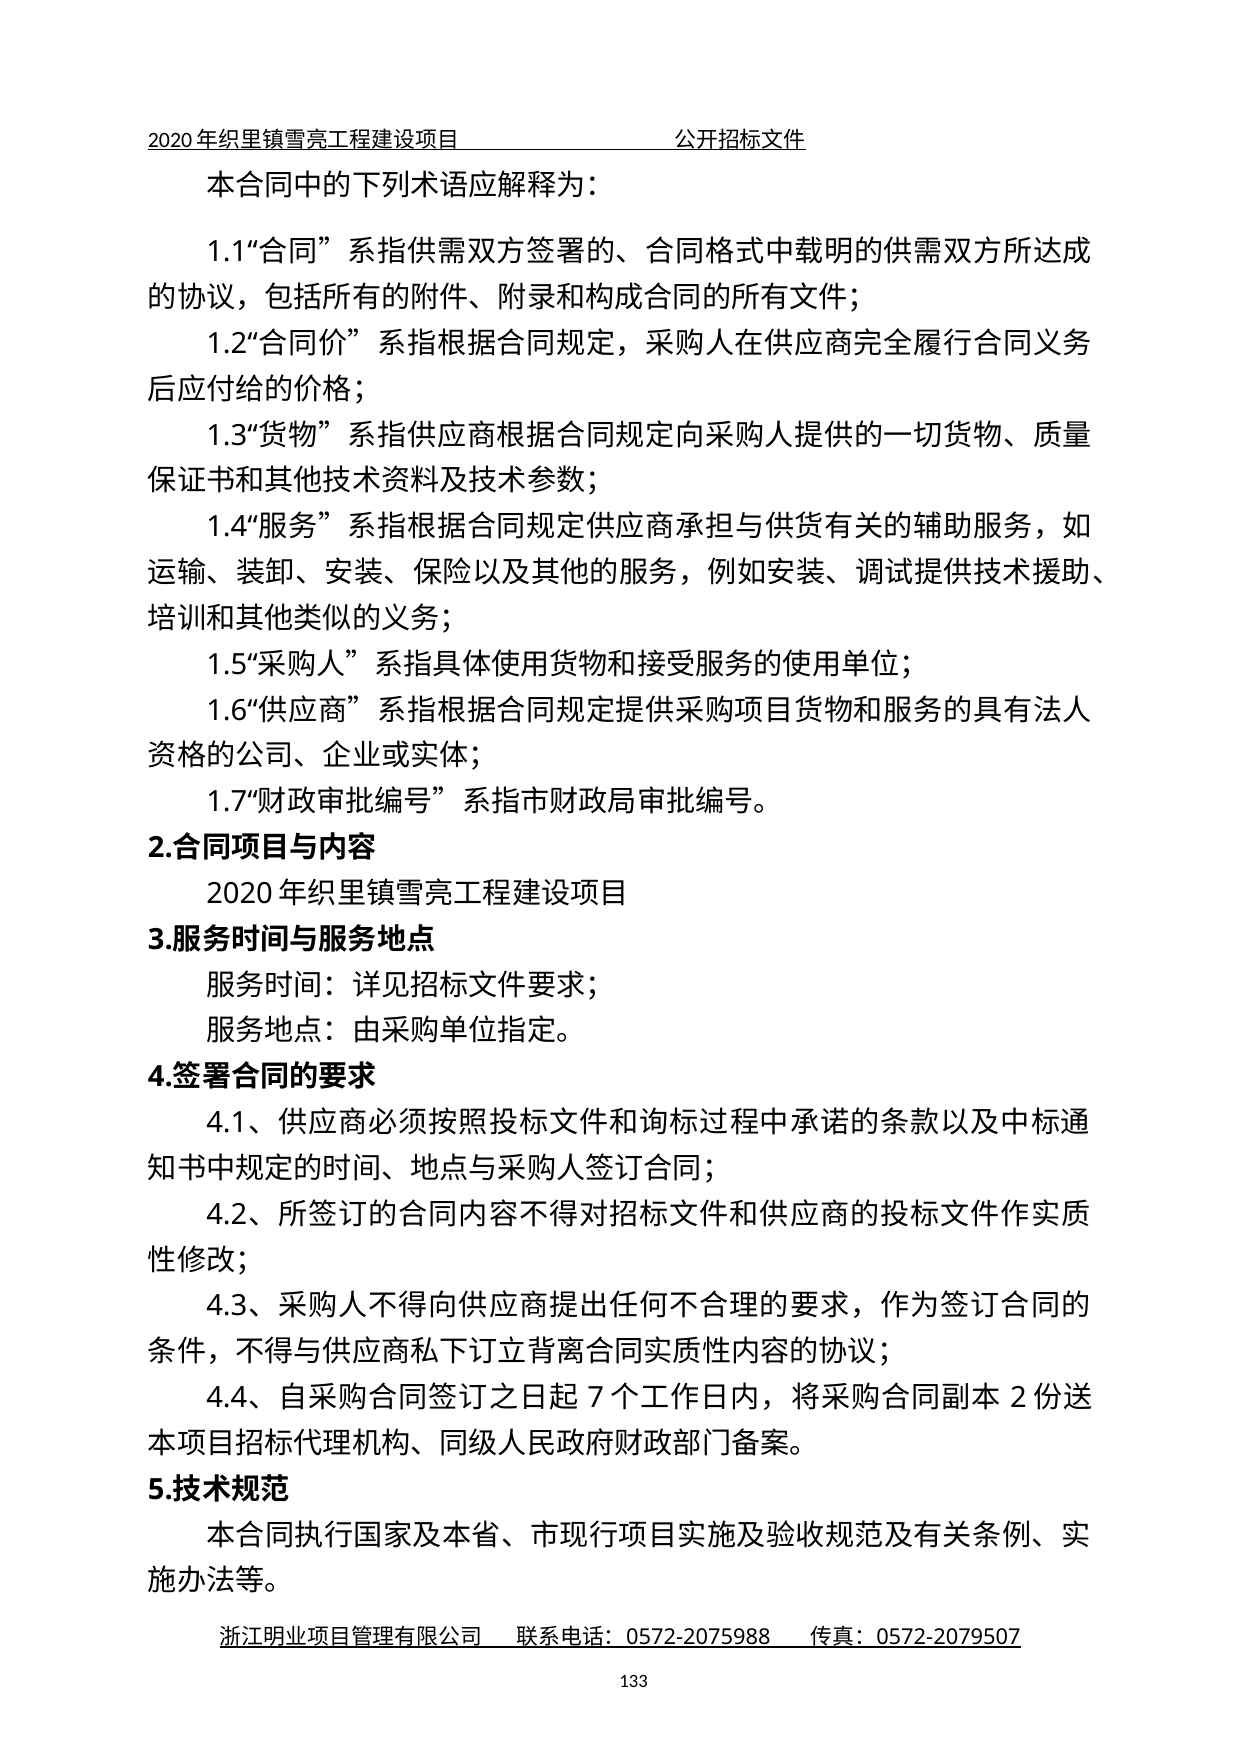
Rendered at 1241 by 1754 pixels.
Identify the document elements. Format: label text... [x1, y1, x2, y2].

text 4.2、所签订的合同内容不得对招标文件和供应商的投标文件作实质性修改； [148, 1187, 1093, 1279]
text 2.合同项目与内容 [148, 821, 1093, 867]
text 服务时间：详见招标文件要求； [148, 958, 1093, 1004]
text 4.签署合同的要求 [148, 1050, 1093, 1096]
text 1.6“供应商”系指根据合同规定提供采购项目货物和服务的具有法人资格的公司、企业或实体； [148, 683, 1093, 775]
text 4.3、采购人不得向供应商提出任何不合理的要求，作为签订合同的条件，不得与供应商私下订立背离合同实质性内容的协议； [148, 1279, 1093, 1371]
text 服务地点：由采购单位指定。 [148, 1004, 1093, 1050]
text 本合同中的下列术语应解释为： [148, 162, 1093, 204]
text 1.3“货物”系指供应商根据合同规定向采购人提供的一切货物、质量保证书和其他技术资料及技术参数； [148, 408, 1093, 500]
text 1.5“采购人”系指具体使用货物和接受服务的使用单位； [148, 637, 1093, 683]
text 1.4“服务”系指根据合同规定供应商承担与供货有关的辅助服务，如运输、装卸、安装、保险以及其他的服务，例如安装、调试提供技术援助、培训和其他类似的义务； [148, 500, 1093, 637]
text 4.4、自采购合同签订之日起 7个工作日内，将采购合同副本 2份送本项目招标代理机构、同级人民政府财政部门备案。 [148, 1371, 1093, 1462]
text 1.1“合同”系指供需双方签署的、合同格式中载明的供需双方所达成的协议，包括所有的附件、附录和构成合同的所有文件； [148, 225, 1093, 317]
text 1.7“财政审批编号”系指市财政局审批编号。 [148, 775, 1093, 821]
text 1.2“合同价”系指根据合同规定，采购人在供应商完全履行合同义务后应付给的价格； [148, 317, 1093, 408]
text 5.技术规范 [148, 1462, 1093, 1508]
text 本合同执行国家及本省、市现行项目实施及验收规范及有关条例、实施办法等。 [148, 1508, 1093, 1600]
text 2020年织里镇雪亮工程建设项目 [148, 867, 1093, 912]
text 4.1、供应商必须按照投标文件和询标过程中承诺的条款以及中标通知书中规定的时间、地点与采购人签订合同； [148, 1096, 1093, 1187]
text 3.服务时间与服务地点 [148, 912, 1093, 958]
